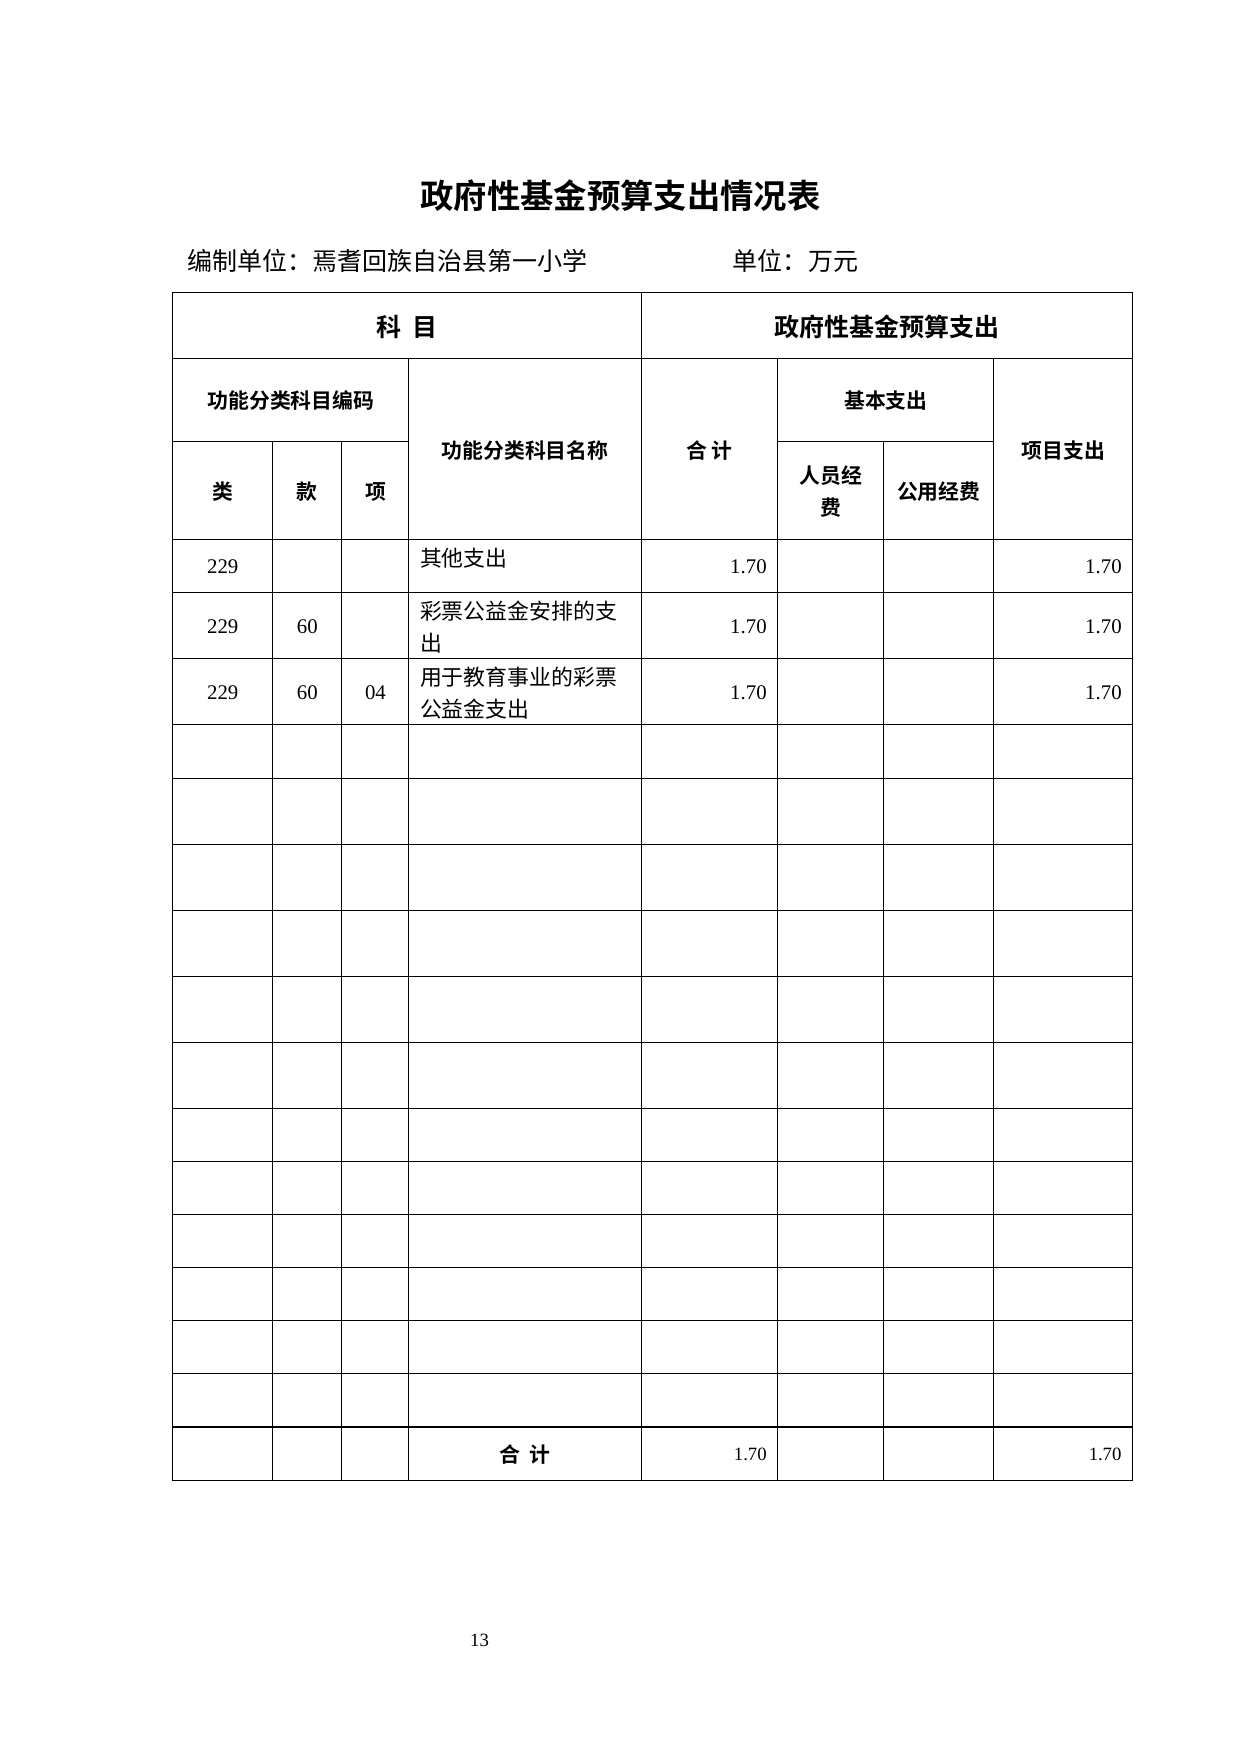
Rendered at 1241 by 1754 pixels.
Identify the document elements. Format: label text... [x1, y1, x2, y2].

table_cell [778, 725, 883, 777]
table_cell [173, 779, 272, 843]
table_cell [642, 1109, 777, 1161]
table_cell [884, 977, 993, 1042]
table_cell [342, 1374, 408, 1426]
table_cell [884, 1374, 993, 1426]
table_cell [409, 1162, 641, 1214]
table_cell [173, 1268, 272, 1320]
table_cell [342, 1321, 408, 1373]
table_cell 款 [273, 442, 341, 539]
table_cell [884, 1162, 993, 1214]
table_cell 用于教育事业的彩票公益金支出 [409, 659, 641, 724]
table_cell 229 [173, 540, 272, 592]
table_cell [994, 1374, 1132, 1426]
table_cell 功能分类科目名称 [409, 359, 641, 539]
table_cell [778, 1374, 883, 1426]
table_cell 1.70 [642, 593, 777, 658]
table_cell [273, 1215, 341, 1267]
table_cell 1.70 [994, 540, 1132, 592]
table_cell [409, 845, 641, 909]
table_cell [342, 593, 408, 658]
table_cell [884, 593, 993, 658]
table_cell [884, 779, 993, 843]
table_cell [994, 911, 1132, 976]
table_cell [778, 1268, 883, 1320]
table_cell [778, 593, 883, 658]
table_cell [409, 1109, 641, 1161]
table_cell 1.70 [642, 540, 777, 592]
table_cell [994, 1043, 1132, 1108]
table_cell 合 计 [642, 359, 777, 539]
table_cell [884, 845, 993, 909]
table_cell [273, 779, 341, 843]
table_cell [994, 1268, 1132, 1320]
table_cell [642, 1268, 777, 1320]
table_header 科 目 [173, 293, 641, 358]
table_cell [642, 1043, 777, 1108]
table_cell [173, 1109, 272, 1161]
table_cell [273, 1321, 341, 1373]
table_cell 60 [273, 659, 341, 724]
table_cell 彩票公益金安排的支出 [409, 593, 641, 658]
table_cell [778, 779, 883, 843]
table_cell [173, 1428, 272, 1479]
table_cell [342, 977, 408, 1042]
table_cell [173, 911, 272, 976]
table_cell 04 [342, 659, 408, 724]
table_cell [409, 725, 641, 777]
table_cell [778, 1162, 883, 1214]
table_cell [884, 1215, 993, 1267]
table_cell [173, 1374, 272, 1426]
table_cell [273, 725, 341, 777]
table_cell [642, 1215, 777, 1267]
table_cell [409, 1374, 641, 1426]
table_cell [409, 1321, 641, 1373]
table_cell [273, 1374, 341, 1426]
table_cell [409, 1268, 641, 1320]
table_cell 229 [173, 593, 272, 658]
table_cell [173, 1043, 272, 1108]
table_cell 合 计 [409, 1428, 641, 1479]
table_cell [994, 1321, 1132, 1373]
table_cell [273, 1043, 341, 1108]
table_cell [642, 1374, 777, 1426]
table_cell [884, 911, 993, 976]
table_cell [884, 1109, 993, 1161]
table_header 政府性基金预算支出 [642, 293, 1132, 358]
table_cell [778, 659, 883, 724]
table_cell [642, 725, 777, 777]
table_cell 项目支出 [994, 359, 1132, 539]
table_cell [884, 725, 993, 777]
table_cell 功能分类科目编码 [173, 359, 408, 441]
table_cell [994, 1215, 1132, 1267]
table_cell [173, 845, 272, 909]
table_cell [884, 1043, 993, 1108]
table_cell [778, 1215, 883, 1267]
table_cell 1.70 [994, 659, 1132, 724]
table_cell [778, 1043, 883, 1108]
table_cell [778, 540, 883, 592]
table_cell 其他支出 [409, 540, 641, 592]
table_cell [884, 659, 993, 724]
table_cell [409, 1043, 641, 1108]
table_cell [273, 1268, 341, 1320]
table_cell 1.70 [642, 1428, 777, 1479]
table_cell [342, 1109, 408, 1161]
table_cell 229 [173, 659, 272, 724]
table_cell [778, 1428, 883, 1479]
table_cell [342, 845, 408, 909]
table_cell [273, 1109, 341, 1161]
table_cell 类 [173, 442, 272, 539]
table_cell 60 [273, 593, 341, 658]
table_cell [884, 540, 993, 592]
table_cell 基本支出 [778, 359, 993, 441]
table_cell [173, 1162, 272, 1214]
table_cell [342, 1428, 408, 1479]
table_cell [342, 725, 408, 777]
table_cell [642, 1321, 777, 1373]
table_cell [642, 1162, 777, 1214]
table_cell [994, 1162, 1132, 1214]
table_cell [273, 1162, 341, 1214]
table_cell [778, 911, 883, 976]
table_cell [273, 911, 341, 976]
table_cell [778, 1321, 883, 1373]
table_cell [994, 977, 1132, 1042]
table_cell [409, 1215, 641, 1267]
table_cell [173, 1321, 272, 1373]
table_cell [994, 845, 1132, 909]
table_cell [884, 1428, 993, 1479]
table_cell 1.70 [642, 659, 777, 724]
table_cell [642, 779, 777, 843]
table_cell [642, 845, 777, 909]
table_cell [273, 977, 341, 1042]
table_cell [342, 1043, 408, 1108]
table_cell [642, 977, 777, 1042]
table_cell [342, 911, 408, 976]
table_cell [273, 540, 341, 592]
table_cell [778, 977, 883, 1042]
table_cell [173, 977, 272, 1042]
table_cell [884, 1268, 993, 1320]
table_cell [409, 977, 641, 1042]
table_cell [994, 779, 1132, 843]
table_cell [778, 1109, 883, 1161]
table_cell [173, 725, 272, 777]
table_cell [642, 911, 777, 976]
table_cell [342, 1268, 408, 1320]
table_cell 1.70 [994, 593, 1132, 658]
table_cell 人员经费 [778, 442, 883, 539]
table_cell [342, 540, 408, 592]
text 编制单位：焉耆回族自治县第一小学 单位：万元 [187, 227, 1053, 292]
table_cell [884, 1321, 993, 1373]
table_cell [409, 911, 641, 976]
table_cell [173, 1215, 272, 1267]
text 政府性基金预算支出情况表 [187, 162, 1053, 227]
table_cell [342, 1162, 408, 1214]
table_cell [342, 1215, 408, 1267]
table_cell 公用经费 [884, 442, 993, 539]
table_cell 项 [342, 442, 408, 539]
table_cell [778, 845, 883, 909]
table_cell [409, 779, 641, 843]
table_cell [273, 1428, 341, 1479]
table_cell 1.70 [994, 1428, 1132, 1479]
table_cell [273, 845, 341, 909]
table_cell [342, 779, 408, 843]
table_cell [994, 725, 1132, 777]
table_cell [994, 1109, 1132, 1161]
